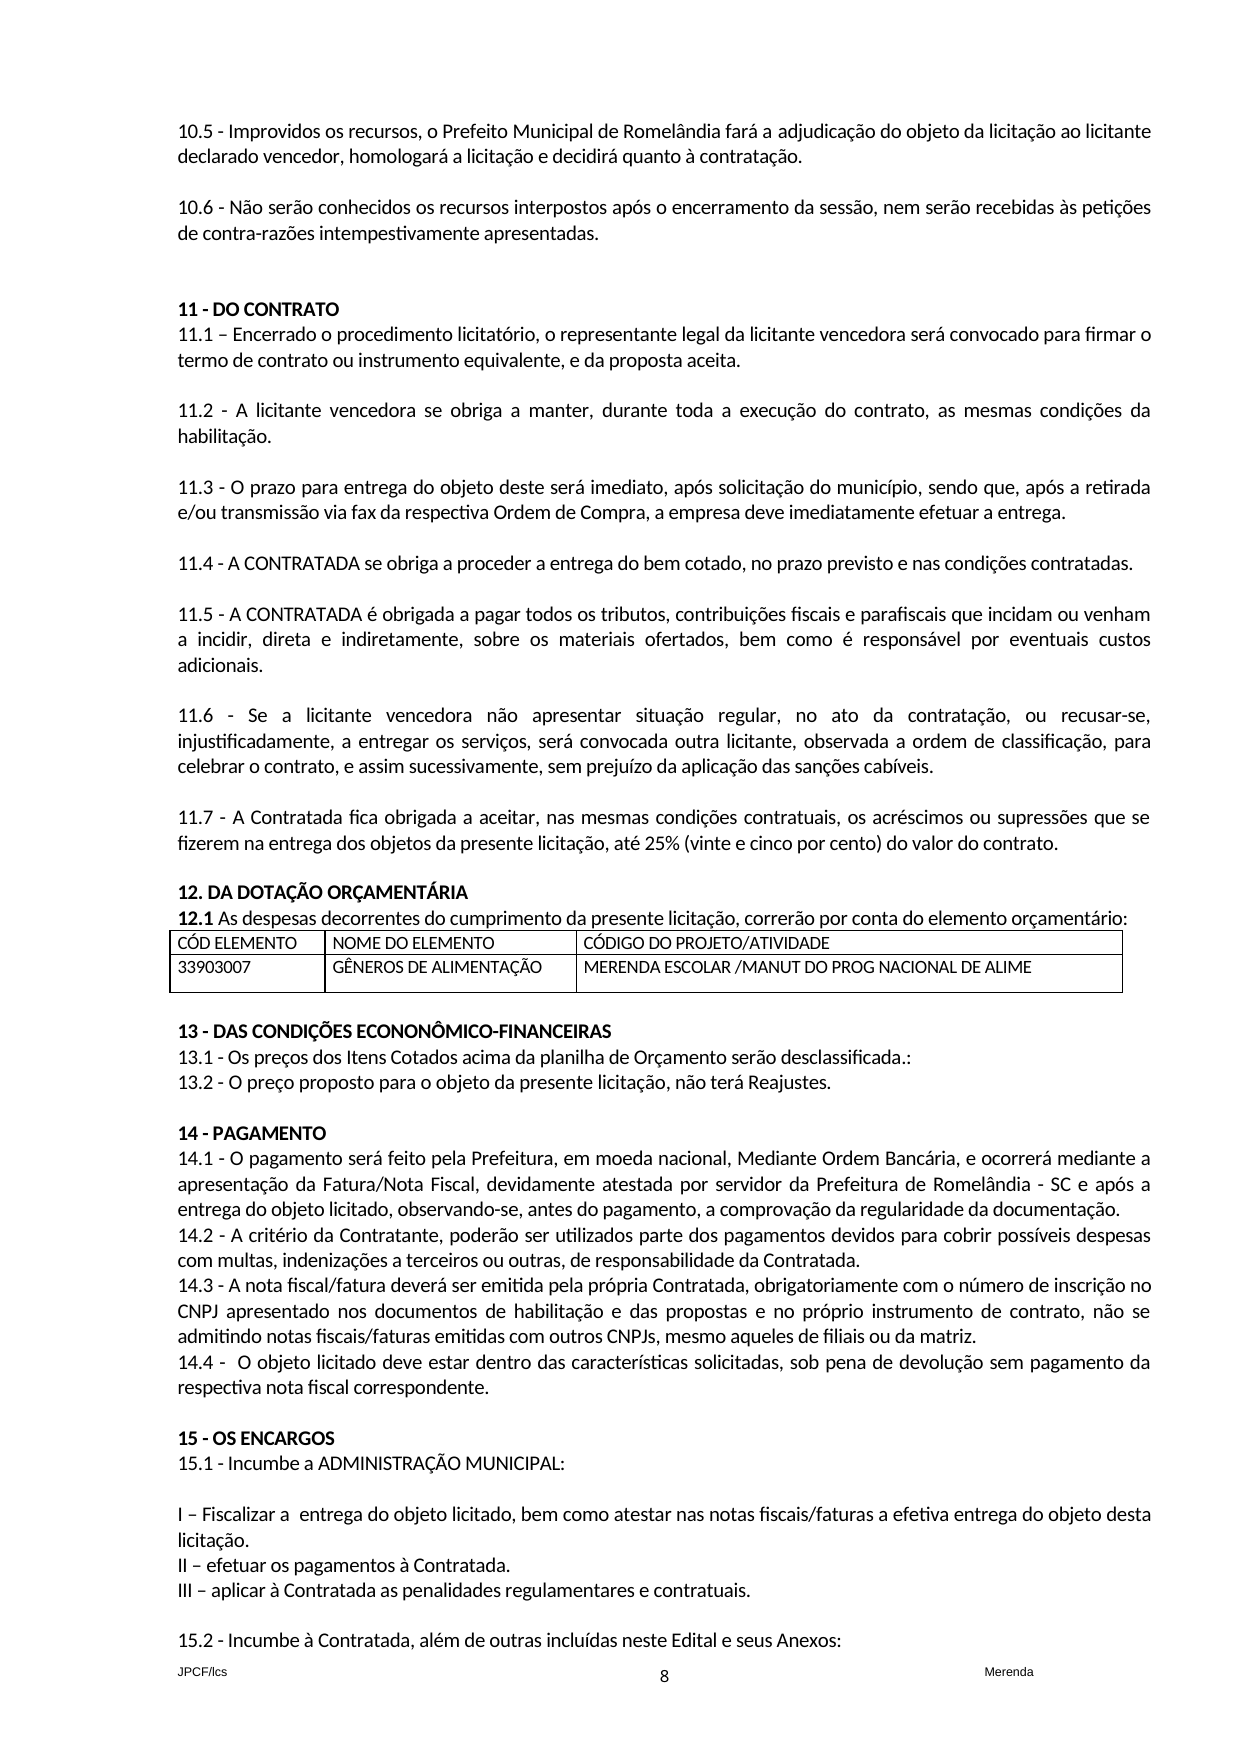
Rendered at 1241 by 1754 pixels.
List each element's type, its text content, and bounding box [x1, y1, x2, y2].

table_header NOME DO ELEMENTO [326, 931, 576, 954]
text 11.4 - A CONTRATADA se obriga a proceder a entrega do bem cotado, no prazo previsto e nas condições contratadas. [177, 550, 1152, 576]
text 11.1 – Encerrado o procedimento licitatório, o representante legal da licitante vencedora será convocado para firmar o termo de contrato ou instrumento equivalente, e da proposta aceita. [177, 321, 1152, 372]
table_cell MERENDA ESCOLAR /MANUT DO PROG NACIONAL DE ALIME [577, 955, 1122, 992]
text 11.2 - A licitante vencedora se obriga a manter, durante toda a execução do contrato, as mesmas condições da habilitação. [177, 398, 1152, 448]
text 15 - OS ENCARGOS [177, 1425, 1152, 1451]
text 10.5 - Improvidos os recursos, o Prefeito Municipal de Romelândia fará a adjudicação do objeto da licitação ao licitante declarado vencedor, homologará a licitação e decidirá quanto à contratação. [177, 118, 1152, 169]
text 14.3 - A nota fiscal/fatura deverá ser emitida pela própria Contratada, obrigatoriamente com o número de inscrição no CNPJ apresentado nos documentos de habilitação e das propostas e no próprio instrumento de contrato, não se admitindo notas fiscais/faturas emitidas com outros CNPJs, mesmo aqueles de filiais ou da matriz. [177, 1273, 1152, 1349]
table_header CÓD ELEMENTO [171, 931, 324, 954]
text 14.2 - A critério da Contratante, poderão ser utilizados parte dos pagamentos devidos para cobrir possíveis despesas com multas, indenizações a terceiros ou outras, de responsabilidade da Contratada. [177, 1222, 1152, 1273]
text III – aplicar à Contratada as penalidades regulamentares e contratuais. [177, 1578, 1152, 1603]
text II – efetuar os pagamentos à Contratada. [177, 1552, 1152, 1578]
text 13.2 - O preço proposto para o objeto da presente licitação, não terá Reajustes. [177, 1069, 1152, 1095]
text 11.5 - A CONTRATADA é obrigada a pagar todos os tributos, contribuições fiscais e parafiscais que incidam ou venham a incidir, direta e indiretamente, sobre os materiais ofertados, bem como é responsável por eventuais custos adicionais. [177, 601, 1152, 677]
text 15.2 - Incumbe à Contratada, além de outras incluídas neste Edital e seus Anexos: [177, 1627, 1152, 1653]
text 11.7 - A Contratada fica obrigada a aceitar, nas mesmas condições contratuais, os acréscimos ou supressões que se fizerem na entrega dos objetos da presente licitação, até 25% (vinte e cinco por cento) do valor do contrato. [177, 804, 1152, 855]
text 14 - PAGAMENTO [177, 1120, 1152, 1146]
text 12.1 As despesas decorrentes do cumprimento da presente licitação, correrão por conta do elemento orçamentário: [177, 905, 1152, 930]
text 15.1 - Incumbe a ADMINISTRAÇÃO MUNICIPAL: [177, 1451, 1152, 1476]
text 11.3 - O prazo para entrega do objeto deste será imediato, após solicitação do município, sendo que, após a retirada e/ou transmissão via fax da respectiva Ordem de Compra, a empresa deve imediatamente efetuar a entrega. [177, 474, 1152, 525]
text I – Fiscalizar a entrega do objeto licitado, bem como atestar nas notas fiscais/faturas a efetiva entrega do objeto desta licitação. [177, 1501, 1152, 1552]
text 11 - DO CONTRATO [177, 296, 1152, 321]
text 12. DA DOTAÇÃO ORÇAMENTÁRIA [177, 879, 1152, 905]
text 13 - DAS CONDIÇÕES ECONONÔMICO-FINANCEIRAS [177, 1018, 1152, 1044]
table_cell GÊNEROS DE ALIMENTAÇÃO [326, 955, 576, 992]
text 11.6 - Se a licitante vencedora não apresentar situação regular, no ato da contratação, ou recusar-se, injustificadamente, a entregar os serviços, será convocada outra licitante, observada a ordem de classificação, para celebrar o contrato, e assim sucessivamente, sem prejuízo da aplicação das sanções cabíveis. [177, 703, 1152, 779]
table_cell 33903007 [171, 955, 324, 992]
text 14.1 - O pagamento será feito pela Prefeitura, em moeda nacional, Mediante Ordem Bancária, e ocorrerá mediante a apresentação da Fatura/Nota Fiscal, devidamente atestada por servidor da Prefeitura de Romelândia - SC e após a entrega do objeto licitado, observando-se, antes do pagamento, a comprovação da regularidade da documentação. [177, 1146, 1152, 1222]
text 10.6 - Não serão conhecidos os recursos interpostos após o encerramento da sessão, nem serão recebidas às petições de contra-razões intempestivamente apresentadas. [177, 194, 1152, 245]
table_header CÓDIGO DO PROJETO/ATIVIDADE [577, 931, 1122, 954]
text 13.1 - Os preços dos Itens Cotados acima da planilha de Orçamento serão desclassificada.: [177, 1044, 1152, 1069]
text 14.4 - O objeto licitado deve estar dentro das características solicitadas, sob pena de devolução sem pagamento da respectiva nota fiscal correspondente. [177, 1349, 1152, 1400]
